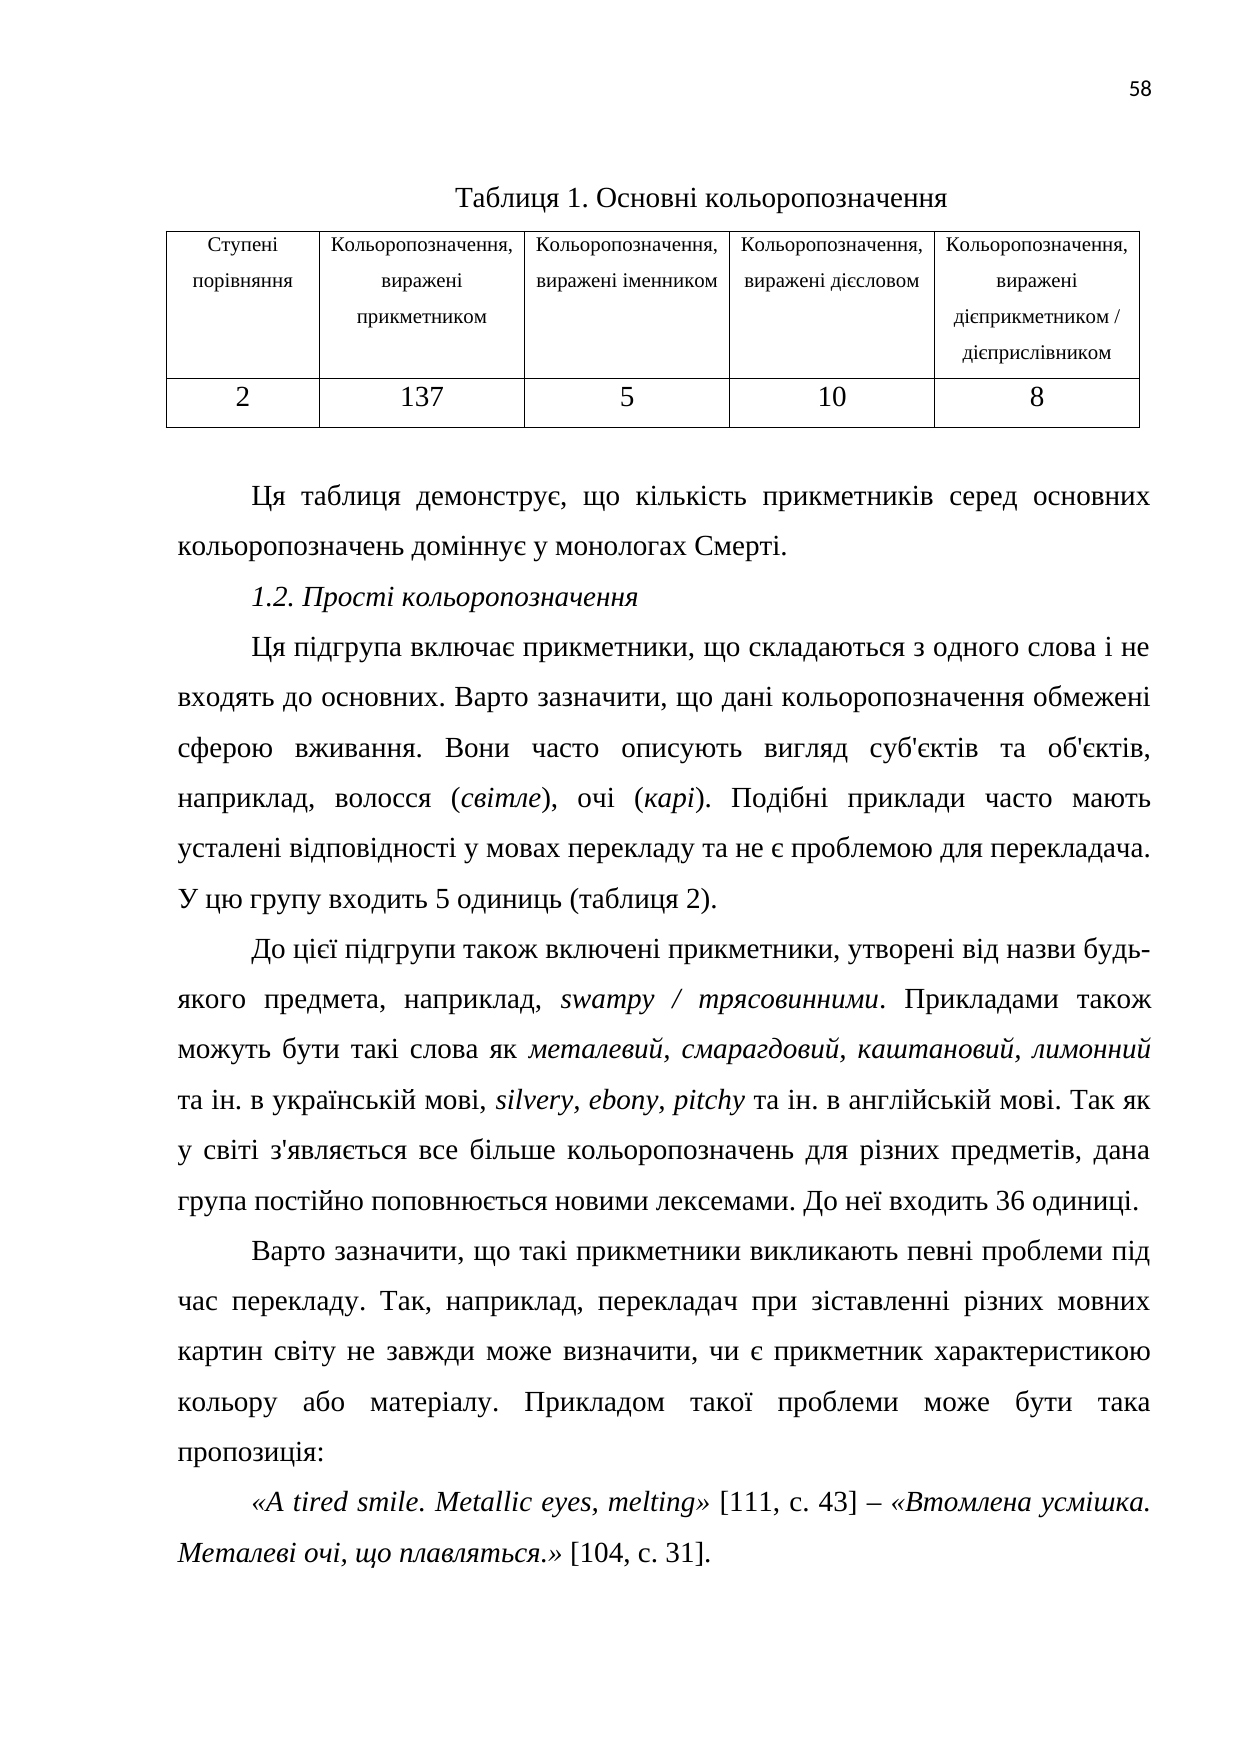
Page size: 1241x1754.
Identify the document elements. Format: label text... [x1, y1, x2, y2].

table_cell 137 [320, 379, 524, 427]
table_header Кольоропозначення, виражені прикметником [320, 232, 524, 378]
text Таблиця 1. Основні кольоропозначення [177, 180, 1152, 214]
table_header Кольоропозначення, виражені дієсловом [730, 232, 934, 378]
table_header Кольоропозначення, виражені дієприкметником / дієприслівником [935, 232, 1139, 378]
text Варто зазначити, що такі прикметники викликають певні проблеми під час перекладу. Так, наприклад, перекладач при зіставленні різних мовних картин світу не завжди може визначити, чи є прикметник характеристикою кольору або матеріалу. Прикладом такої проблеми може бути така пропозиція: [177, 1233, 1152, 1468]
table_cell 10 [730, 379, 934, 427]
text Ця таблиця демонструє, що кількість прикметників серед основних кольоропозначень доміннує у монологах Смерті. [177, 478, 1152, 562]
table_header Кольоропозначення, виражені іменником [525, 232, 729, 378]
text «A tired smile. Metallic eyes, melting» [111, с. 43] – «Втомлена усмішка. Металеві очі, що плавляться.» [104, с. 31]. [177, 1484, 1152, 1568]
table_cell 2 [167, 379, 319, 427]
table_cell 8 [935, 379, 1139, 427]
text До цієї підгрупи також включені прикметники, утворені від назви будь-якого предмета, наприклад, swampy / трясовинними. Прикладами також можуть бути такі слова як металевий, смарагдовий, каштановий, лимонний та ін. в українській мові, silvery, ebony, pitchy та ін. в англійській мові. Так як у світі з'являється все більше кольоропозначень для різних предметів, дана група постійно поповнюється новими лексемами. До неї входить 36 одиниці. [177, 931, 1152, 1216]
table_header Ступені порівняння [167, 232, 319, 378]
text Ця підгрупа включає прикметники, що складаються з одного слова і не входять до основних. Варто зазначити, що дані кольоропозначення обмежені сферою вживання. Вони часто описують вигляд суб'єктів та об'єктів, наприклад, волосся (світле), очі (карі). Подібні приклади часто мають усталені відповідності у мовах перекладу та не є проблемою для перекладача. У цю групу входить 5 одиниць (таблиця 2). [177, 629, 1152, 914]
text 1.2. Прості кольоропозначення [177, 579, 1152, 612]
table_cell 5 [525, 379, 729, 427]
